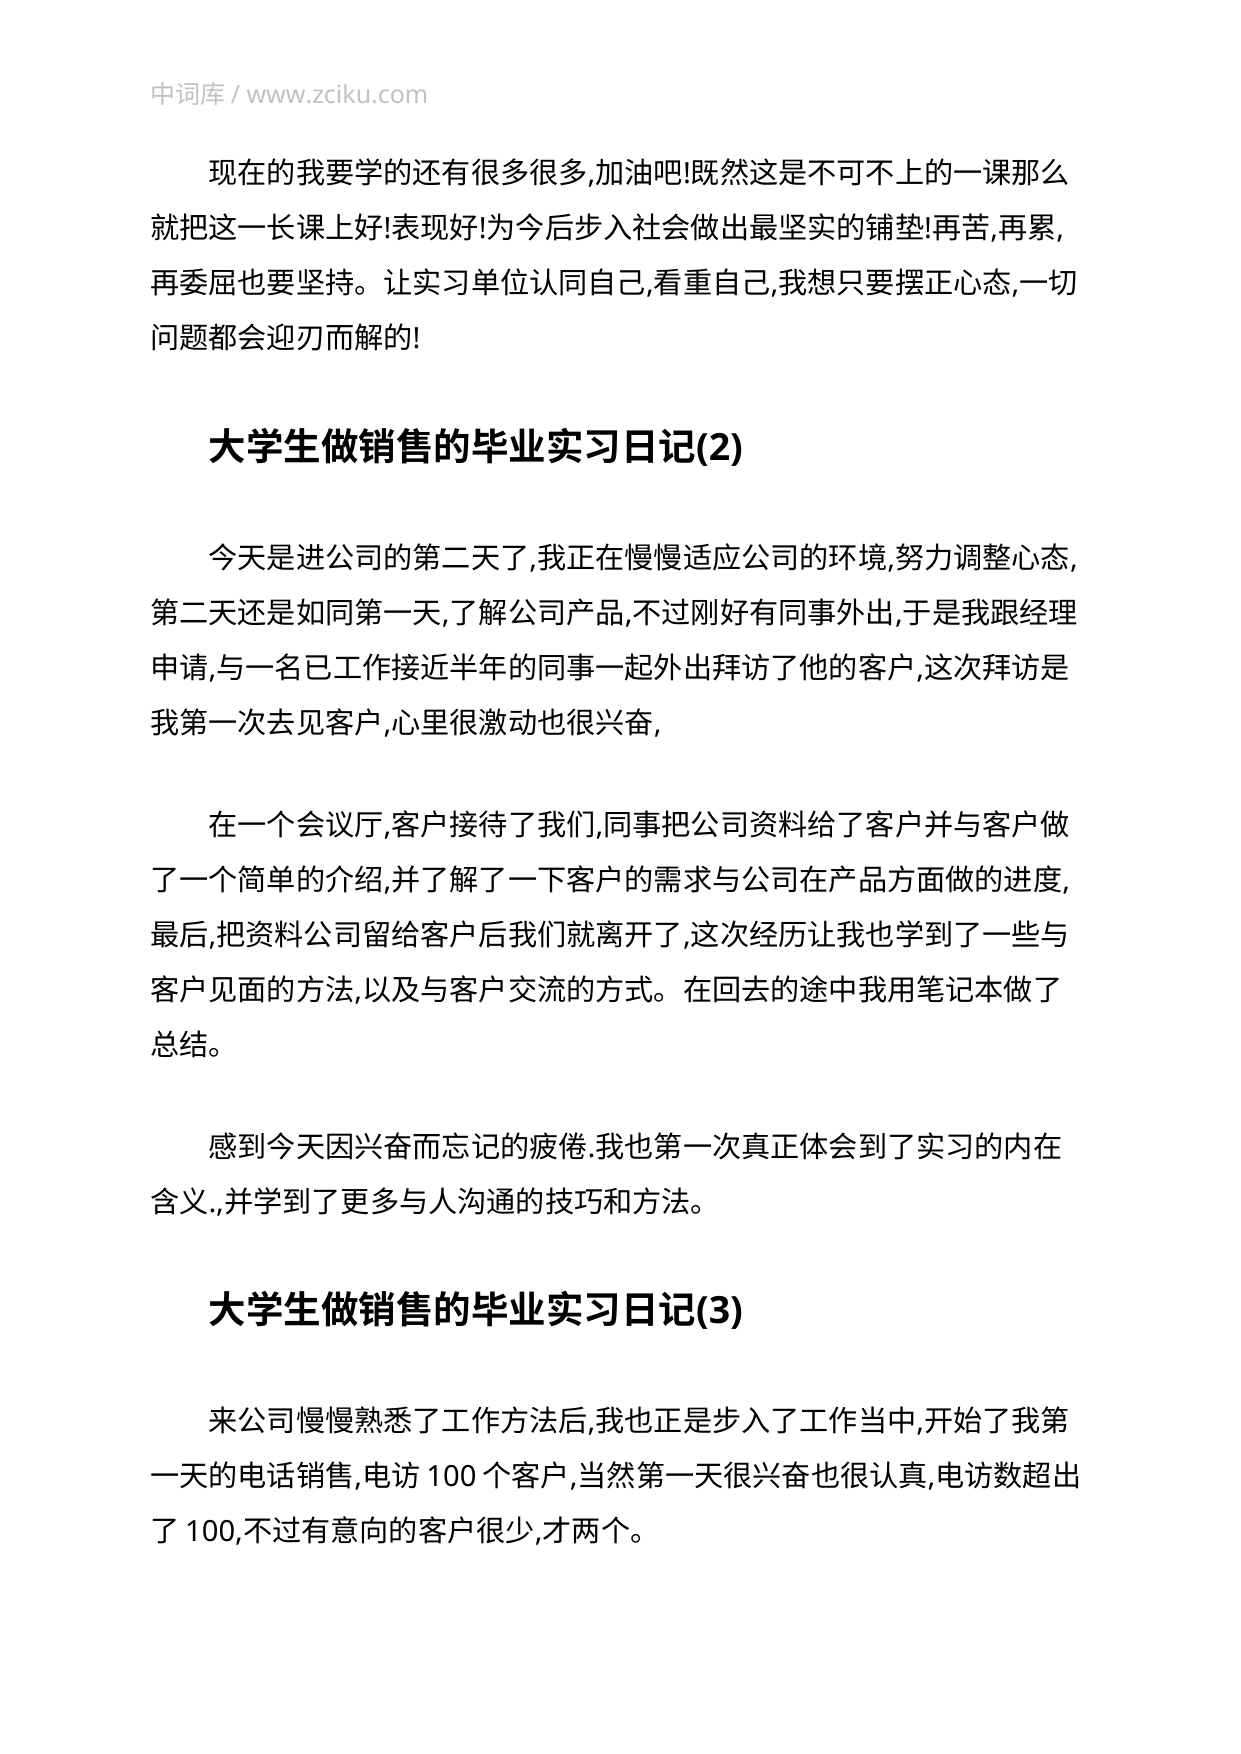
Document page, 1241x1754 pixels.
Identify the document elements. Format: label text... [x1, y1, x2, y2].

text 来公司慢慢熟悉了工作方法后,我也正是步入了工作当中,开始了我第一天的电话销售,电访100个客户,当然第一天很兴奋也很认真,电访数超出了100,不过有意向的客户很少,才两个。 [150, 1398, 1090, 1550]
text 今天是进公司的第二天了,我正在慢慢适应公司的环境,努力调整心态,第二天还是如同第一天,了解公司产品,不过刚好有同事外出,于是我跟经理申请,与一名已工作接近半年的同事一起外出拜访了他的客户,这次拜访是我第一次去见客户,心里很激动也很兴奋, [150, 534, 1090, 742]
text 大学生做销售的毕业实习日记(2) [150, 417, 1090, 471]
text 感到今天因兴奋而忘记的疲倦.我也第一次真正体会到了实习的内在含义.,并学到了更多与人沟通的技巧和方法。 [150, 1123, 1090, 1221]
text 现在的我要学的还有很多很多,加油吧!既然这是不可不上的一课那么就把这一长课上好!表现好!为今后步入社会做出最坚实的铺垫!再苦,再累,再委屈也要坚持。让实习单位认同自己,看重自己,我想只要摆正心态,一切问题都会迎刃而解的! [150, 150, 1090, 357]
text 大学生做销售的毕业实习日记(3) [150, 1280, 1090, 1335]
text 在一个会议厅,客户接待了我们,同事把公司资料给了客户并与客户做了一个简单的介绍,并了解了一下客户的需求与公司在产品方面做的进度,最后,把资料公司留给客户后我们就离开了,这次经历让我也学到了一些与客户见面的方法,以及与客户交流的方式。在回去的途中我用笔记本做了总结。 [150, 802, 1090, 1064]
